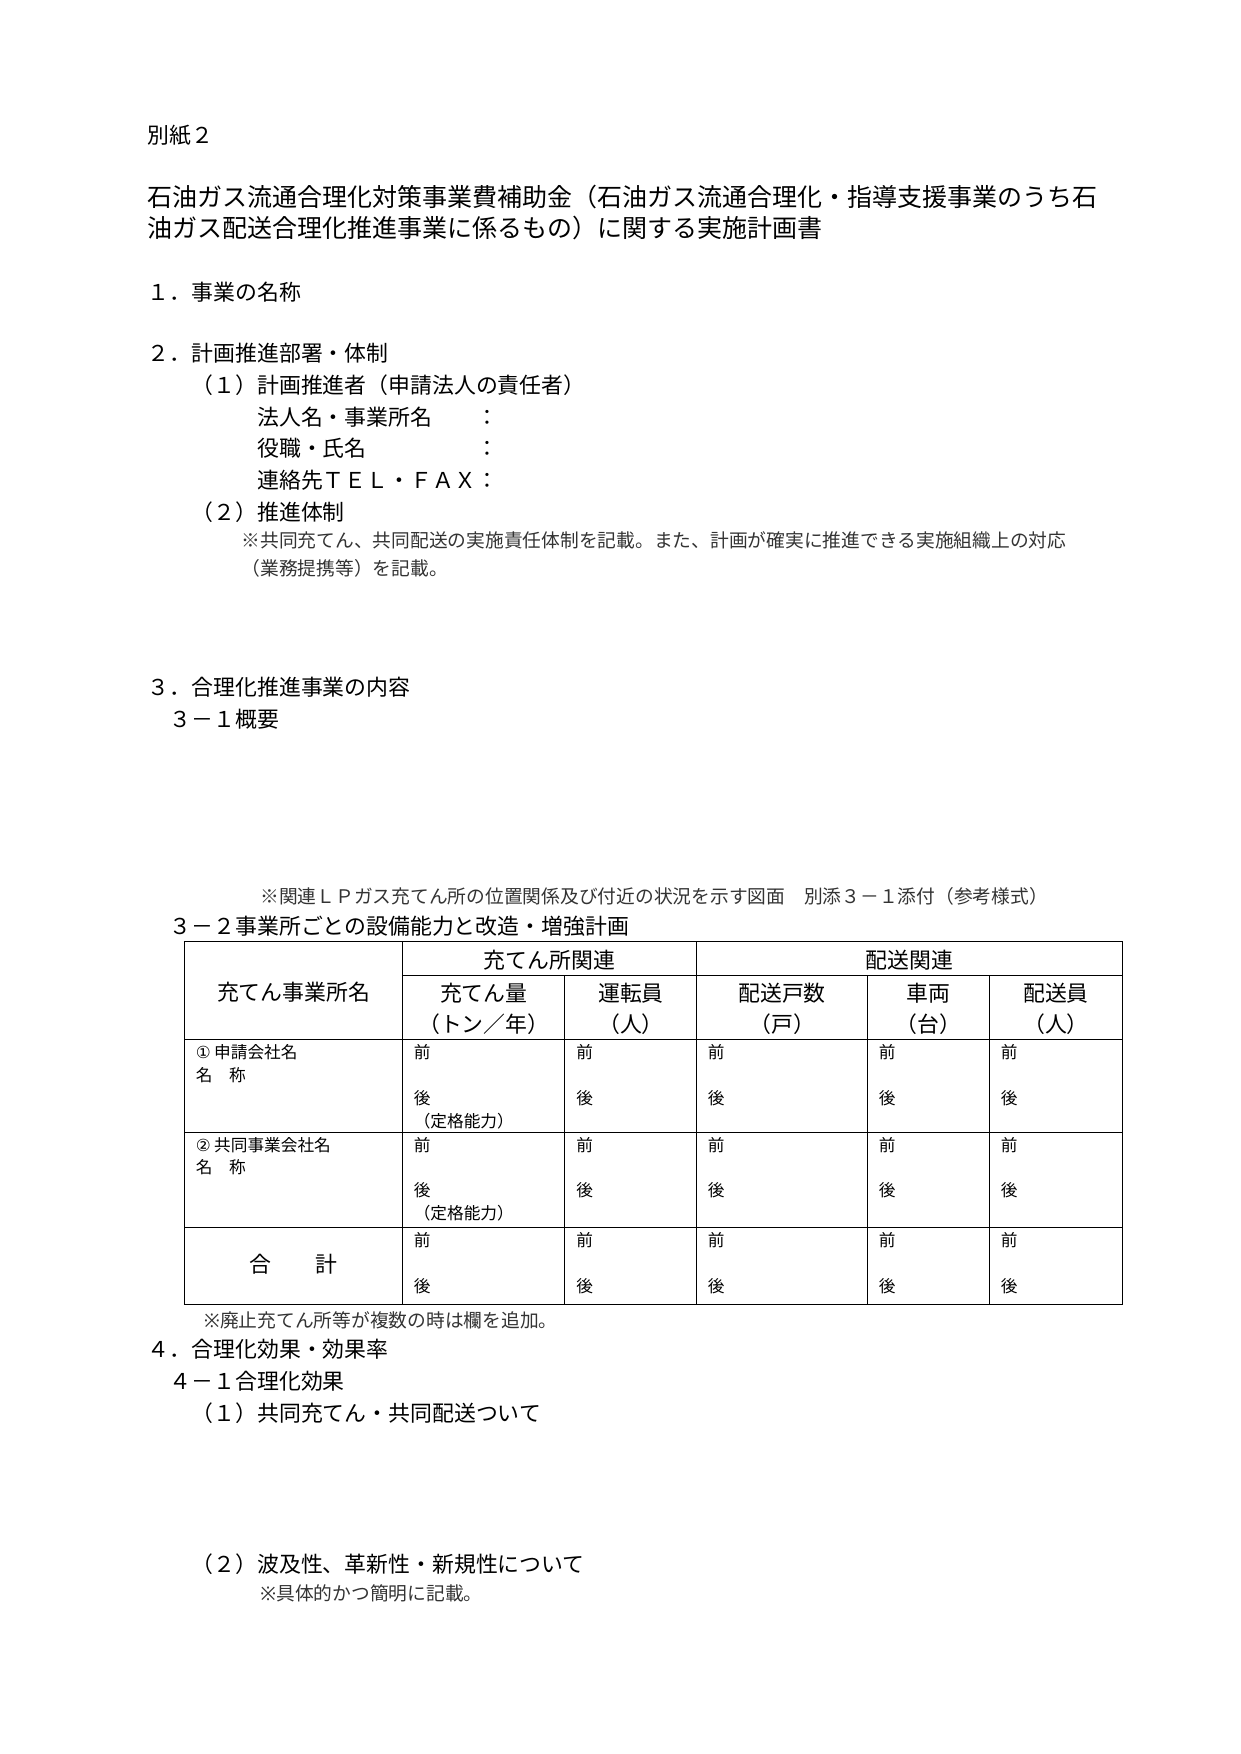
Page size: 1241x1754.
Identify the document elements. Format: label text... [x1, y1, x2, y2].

text （２）波及性、革新性・新規性について [148, 1547, 1122, 1578]
table_cell 運転員 （人） [565, 976, 696, 1039]
table_cell 充てん量 （トン／年） [403, 976, 564, 1039]
table_cell 前 後 （定格能力） [403, 1133, 564, 1227]
table_cell 前 後 [565, 1040, 696, 1132]
text （１）計画推進者（申請法人の責任者） [148, 368, 1122, 399]
table_cell 配送戸数 （戸） [697, 976, 867, 1039]
table_cell 前 後 [697, 1040, 867, 1132]
table_cell 前 後 [868, 1133, 989, 1227]
table_cell 前 後 [990, 1133, 1122, 1227]
table_header 充てん事業所名 [185, 942, 402, 1039]
text （業務提携等）を記載。 [148, 553, 1122, 581]
text ３－１概要 [148, 702, 1122, 733]
text 役職・氏名 ： [148, 431, 1122, 463]
table_cell 合 計 [185, 1228, 402, 1304]
text 法人名・事業所名 ： [148, 399, 1122, 431]
table_cell 車両 （台） [868, 976, 989, 1039]
table_cell 前 後 [403, 1228, 564, 1304]
text ※廃止充てん所等が複数の時は欄を追加。 [148, 1305, 1122, 1332]
table_cell ①申請会社名 名 称 [185, 1040, 402, 1132]
text ※関連ＬＰガス充てん所の位置関係及び付近の状況を示す図面 別添３－１添付（参考様式） [148, 882, 1122, 909]
text ４－１合理化効果 [148, 1364, 1122, 1396]
table_cell ②共同事業会社名 名 称 [185, 1133, 402, 1227]
text ２．計画推進部署・体制 [148, 336, 1122, 368]
table_header 配送関連 [697, 942, 1122, 975]
text ３－２事業所ごとの設備能力と改造・増強計画 [148, 909, 1122, 941]
text 連絡先ＴＥＬ・ＦＡＸ： [148, 463, 1122, 494]
table_cell 前 後 [697, 1228, 867, 1304]
table_cell 前 後 [990, 1040, 1122, 1132]
table_cell 前 後 [868, 1040, 989, 1132]
table_cell 前 後 [565, 1133, 696, 1227]
table_cell 前 後 [868, 1228, 989, 1304]
text １．事業の名称 [148, 275, 1122, 306]
table_cell 配送員 （人） [990, 976, 1122, 1039]
table_header 充てん所関連 [403, 942, 696, 975]
text ※具体的かつ簡明に記載。 [148, 1578, 1122, 1605]
text 別紙２ [148, 118, 1122, 150]
text ※共同充てん、共同配送の実施責任体制を記載。また、計画が確実に推進できる実施組織上の対応 [148, 526, 1122, 553]
table_cell 前 後 [697, 1133, 867, 1227]
table_cell 前 後 [990, 1228, 1122, 1304]
text 石油ガス流通合理化対策事業費補助金（石油ガス流通合理化・指導支援事業のうち石油ガス配送合理化推進事業に係るもの）に関する実施計画書 [148, 181, 1122, 243]
table_cell 前 後 （定格能力） [403, 1040, 564, 1132]
text ４．合理化効果・効果率 [148, 1332, 1122, 1364]
text ３．合理化推進事業の内容 [148, 670, 1122, 702]
table_cell 前 後 [565, 1228, 696, 1304]
text （２）推進体制 [148, 494, 1122, 526]
text （１）共同充てん・共同配送ついて [148, 1396, 1122, 1427]
